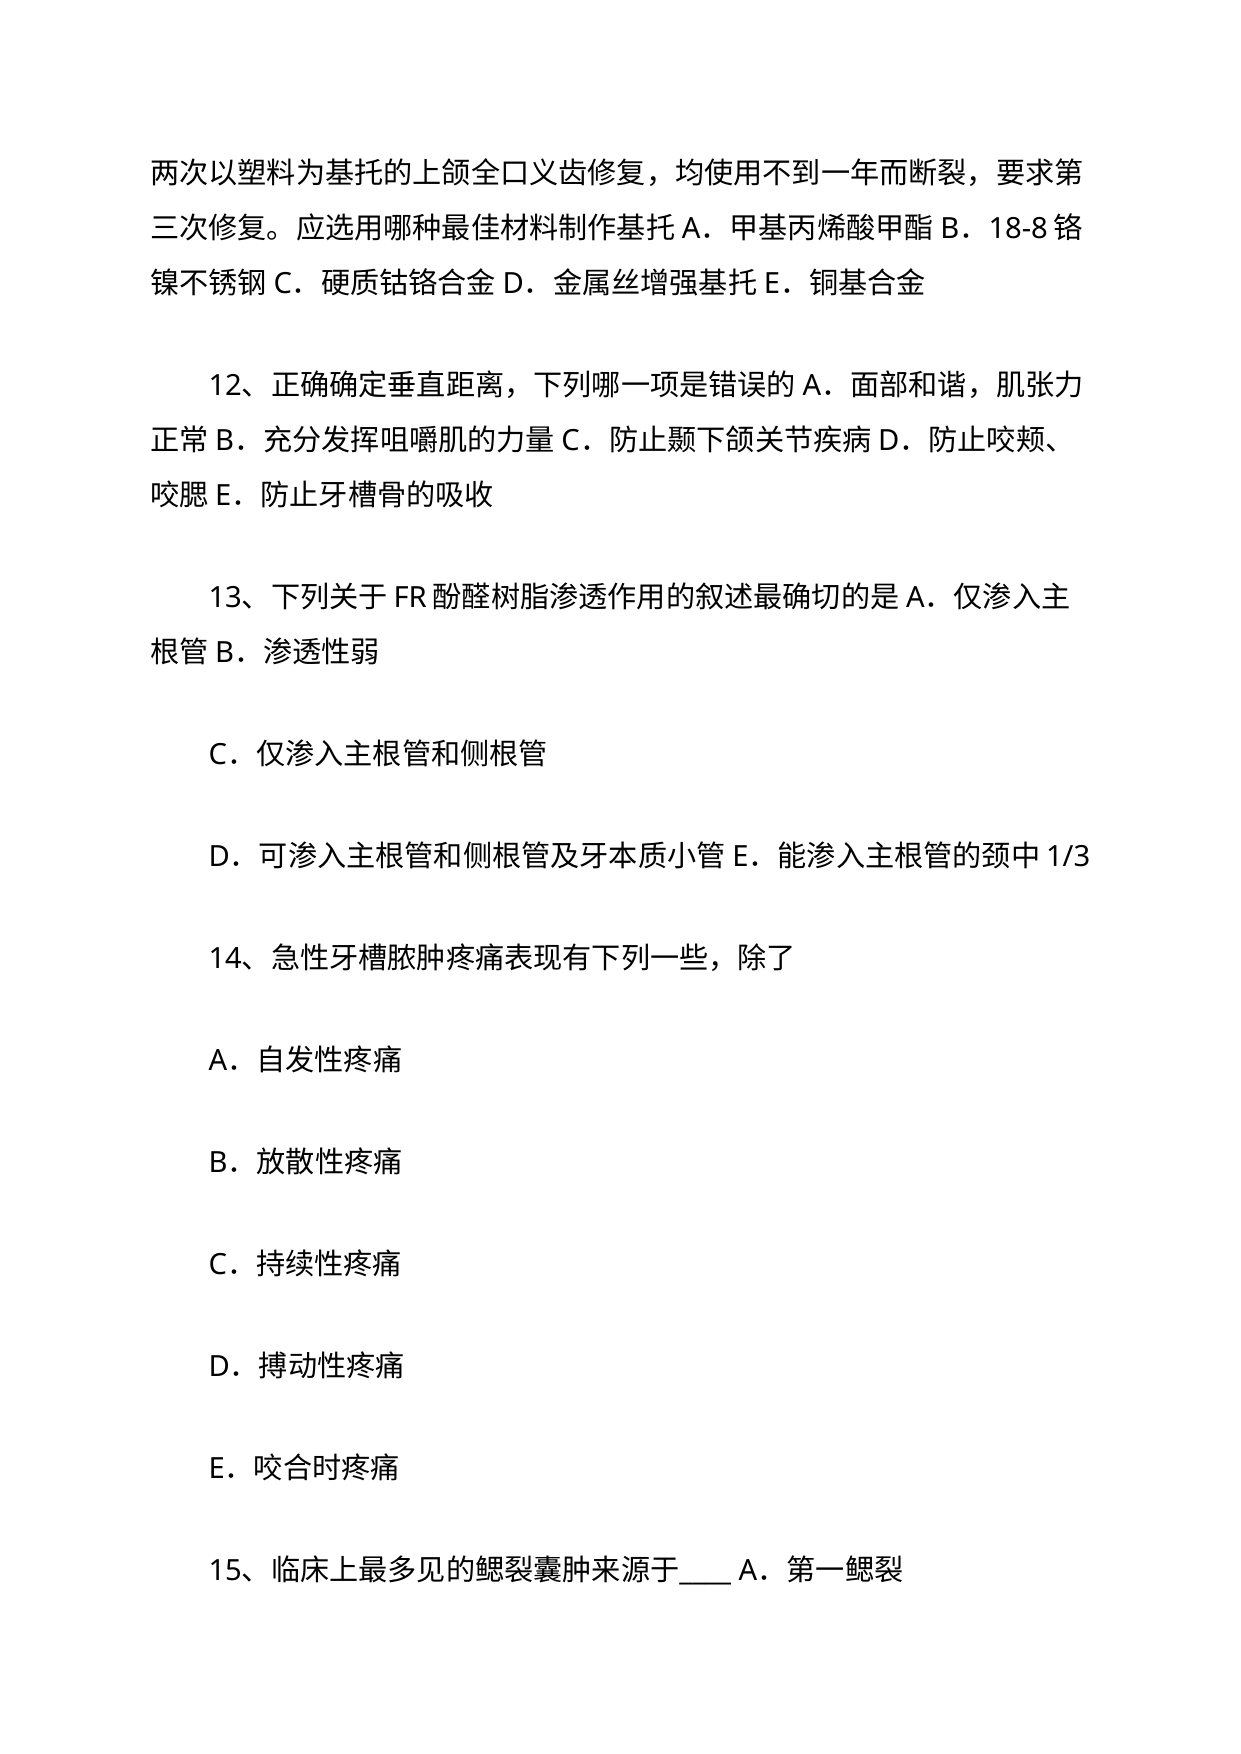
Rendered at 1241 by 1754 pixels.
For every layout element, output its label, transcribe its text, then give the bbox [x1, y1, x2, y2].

text A．自发性疼痛 [150, 1037, 1090, 1079]
text C．持续性疼痛 [150, 1241, 1090, 1283]
text B．放散性疼痛 [150, 1139, 1090, 1181]
text 15、临床上最多见的鳃裂囊肿来源于____ A．第一鳃裂 [150, 1547, 1090, 1589]
text E．咬合时疼痛 [150, 1445, 1090, 1487]
text C．仅渗入主根管和侧根管 [150, 731, 1090, 773]
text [150, 150, 1090, 302]
text 12、正确确定垂直距离，下列哪一项是错误的 A．面部和谐，肌张力正常 B．充分发挥咀嚼肌的力量 C．防止颞下颌关节疾病 D．防止咬颊、咬腮 E．防止牙槽骨的吸收 [150, 362, 1090, 514]
text 13、下列关于FR酚醛树脂渗透作用的叙述最确切的是 A．仅渗入主根管 B．渗透性弱 [150, 574, 1090, 671]
text D．搏动性疼痛 [150, 1343, 1090, 1385]
text 14、急性牙槽脓肿疼痛表现有下列一些，除了 [150, 935, 1090, 977]
text D．可渗入主根管和侧根管及牙本质小管 E．能渗入主根管的颈中1/3 [150, 833, 1090, 875]
